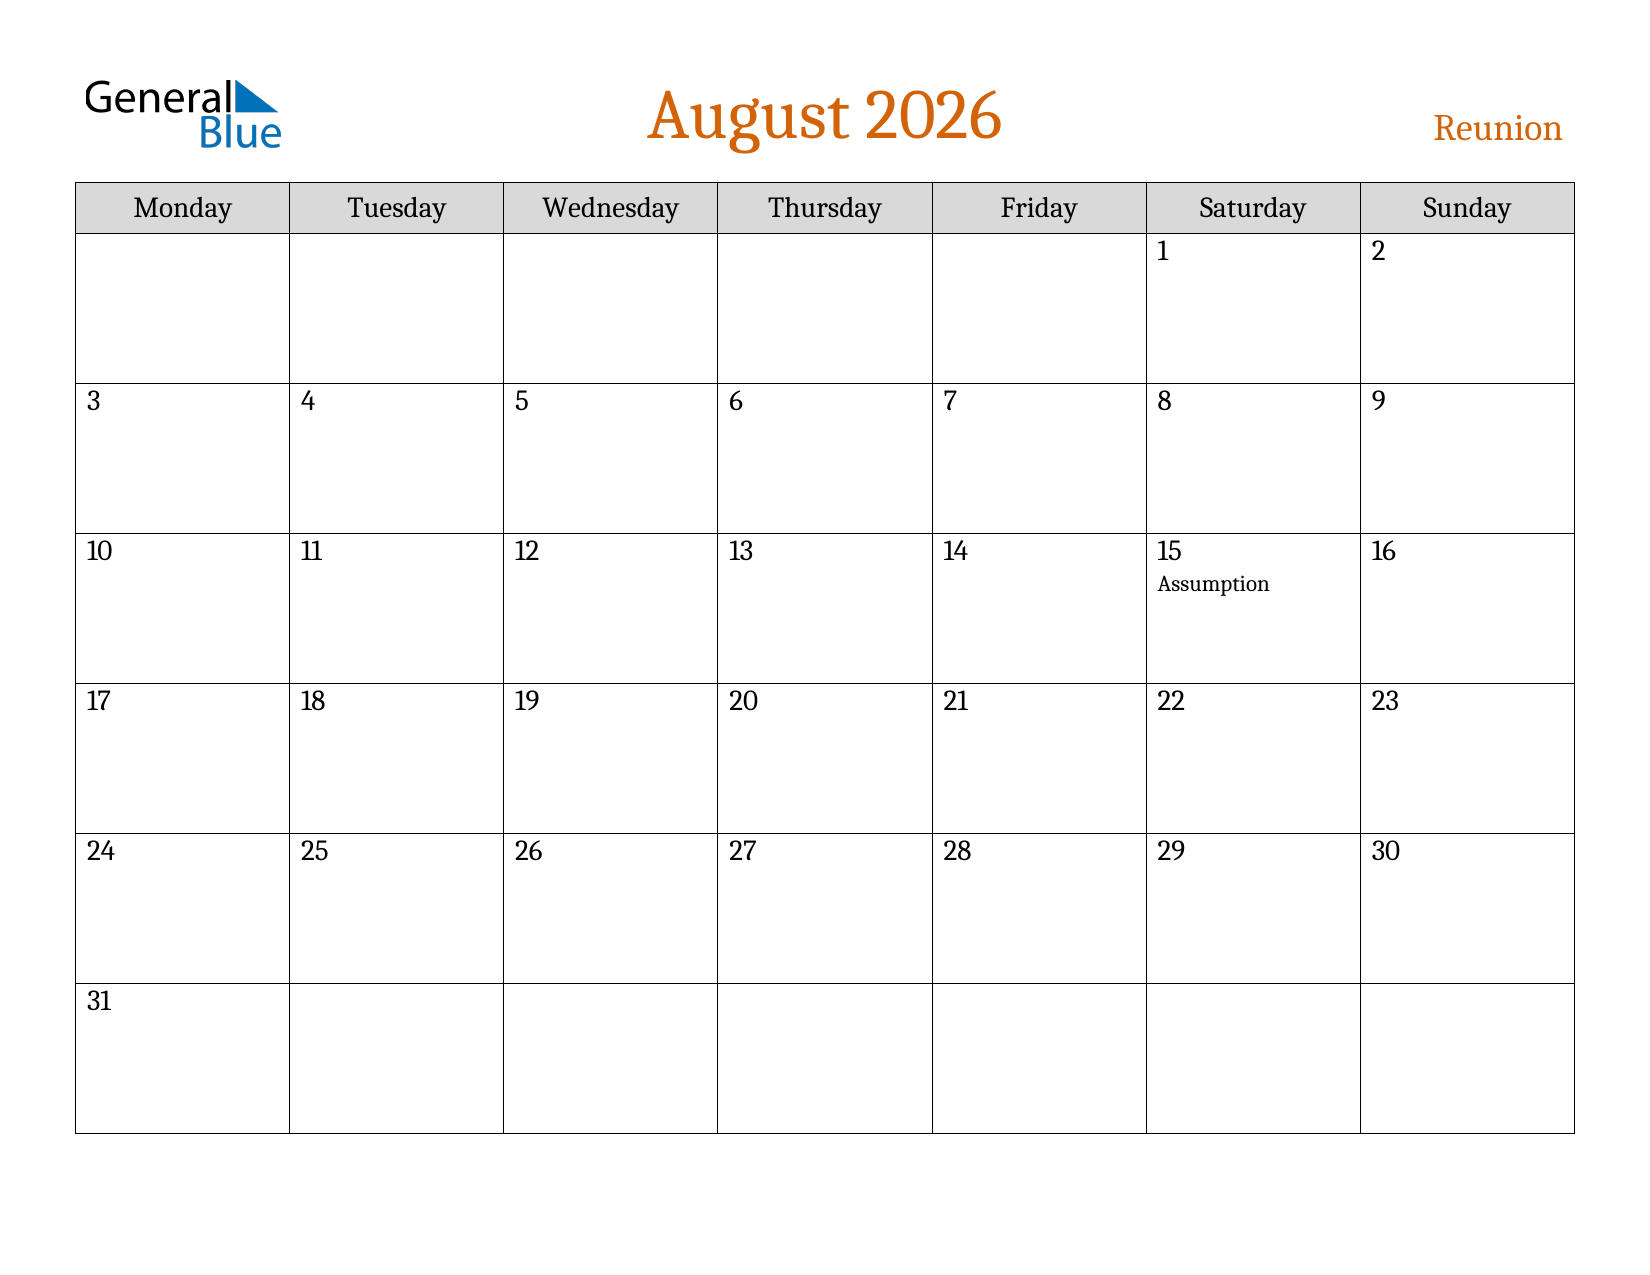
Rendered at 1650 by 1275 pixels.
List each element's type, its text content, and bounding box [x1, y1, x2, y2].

table_cell [290, 234, 503, 270]
table_cell [933, 270, 1146, 383]
table_cell 14 [933, 534, 1146, 570]
table_cell [504, 234, 717, 270]
table_cell [76, 720, 289, 833]
table_cell [290, 570, 503, 683]
table_cell 21 [933, 684, 1146, 720]
table_cell 17 [76, 684, 289, 720]
table_cell [1361, 870, 1574, 983]
picture [86, 80, 281, 148]
table_cell [504, 870, 717, 983]
table_cell Sunday [1361, 183, 1574, 233]
table_header August 2026 [504, 75, 1146, 182]
table_cell [1361, 1020, 1574, 1133]
table_cell 19 [504, 684, 717, 720]
table_cell [933, 570, 1146, 683]
table_cell 8 [1147, 384, 1360, 420]
table_cell 18 [290, 684, 503, 720]
table_cell [76, 870, 289, 983]
table_cell Assumption [1147, 570, 1360, 683]
table_cell [1147, 420, 1360, 533]
table_cell Tuesday [290, 183, 503, 233]
table_cell 1 [1147, 234, 1360, 270]
table_cell 25 [290, 834, 503, 870]
table_cell 22 [1147, 684, 1360, 720]
table_cell [718, 234, 932, 270]
table_cell 3 [76, 384, 289, 420]
table_cell 20 [718, 684, 932, 720]
table_cell [290, 270, 503, 383]
table_cell 15 [1147, 534, 1360, 570]
table_cell [1361, 984, 1574, 1020]
table_cell [933, 870, 1146, 983]
table_cell [1147, 984, 1360, 1020]
table_cell [718, 984, 932, 1020]
table_cell [718, 870, 932, 983]
table_cell [504, 570, 717, 683]
table_cell 31 [76, 984, 289, 1020]
table_cell 12 [504, 534, 717, 570]
table_cell [290, 984, 503, 1020]
table_cell [1147, 1020, 1360, 1133]
table_cell [504, 720, 717, 833]
table_cell [504, 270, 717, 383]
table_cell 24 [76, 834, 289, 870]
table_cell [718, 1020, 932, 1133]
table_cell [933, 420, 1146, 533]
table_cell [76, 570, 289, 683]
table_cell [1361, 720, 1574, 833]
table_cell [718, 270, 932, 383]
table_cell 2 [1361, 234, 1574, 270]
table_cell [718, 720, 932, 833]
table_cell [504, 420, 717, 533]
table_cell [933, 234, 1146, 270]
table_cell [504, 984, 717, 1020]
table_cell 23 [1361, 684, 1574, 720]
table_cell 26 [504, 834, 717, 870]
table_cell 16 [1361, 534, 1574, 570]
table_cell 13 [718, 534, 932, 570]
table_cell Monday [76, 183, 289, 233]
table_cell 4 [290, 384, 503, 420]
table_cell [76, 420, 289, 533]
table_cell [1147, 720, 1360, 833]
table_cell [290, 870, 503, 983]
table_cell [1147, 270, 1360, 383]
table_cell 30 [1361, 834, 1574, 870]
table_cell [1147, 870, 1360, 983]
table_cell 27 [718, 834, 932, 870]
table_header Reunion [1146, 75, 1574, 182]
table_cell 28 [933, 834, 1146, 870]
table_cell Thursday [718, 183, 932, 233]
table_cell 10 [76, 534, 289, 570]
table_cell Wednesday [504, 183, 717, 233]
table_cell 7 [933, 384, 1146, 420]
table_cell [1361, 270, 1574, 383]
table_cell [718, 570, 932, 683]
table_cell 6 [718, 384, 932, 420]
table_cell [290, 720, 503, 833]
table_cell Friday [933, 183, 1146, 233]
table_cell [718, 420, 932, 533]
table_cell [76, 270, 289, 383]
table_header [76, 75, 503, 182]
table_cell Saturday [1147, 183, 1360, 233]
table_cell [1361, 420, 1574, 533]
table_cell [504, 1020, 717, 1133]
table_cell [933, 1020, 1146, 1133]
table_cell 9 [1361, 384, 1574, 420]
table_cell [933, 984, 1146, 1020]
table_cell 29 [1147, 834, 1360, 870]
table_cell [1361, 570, 1574, 683]
table_cell [290, 420, 503, 533]
table_cell [76, 234, 289, 270]
table_cell 11 [290, 534, 503, 570]
table_cell [76, 1020, 289, 1133]
table_cell [290, 1020, 503, 1133]
table_cell 5 [504, 384, 717, 420]
table_cell [933, 720, 1146, 833]
